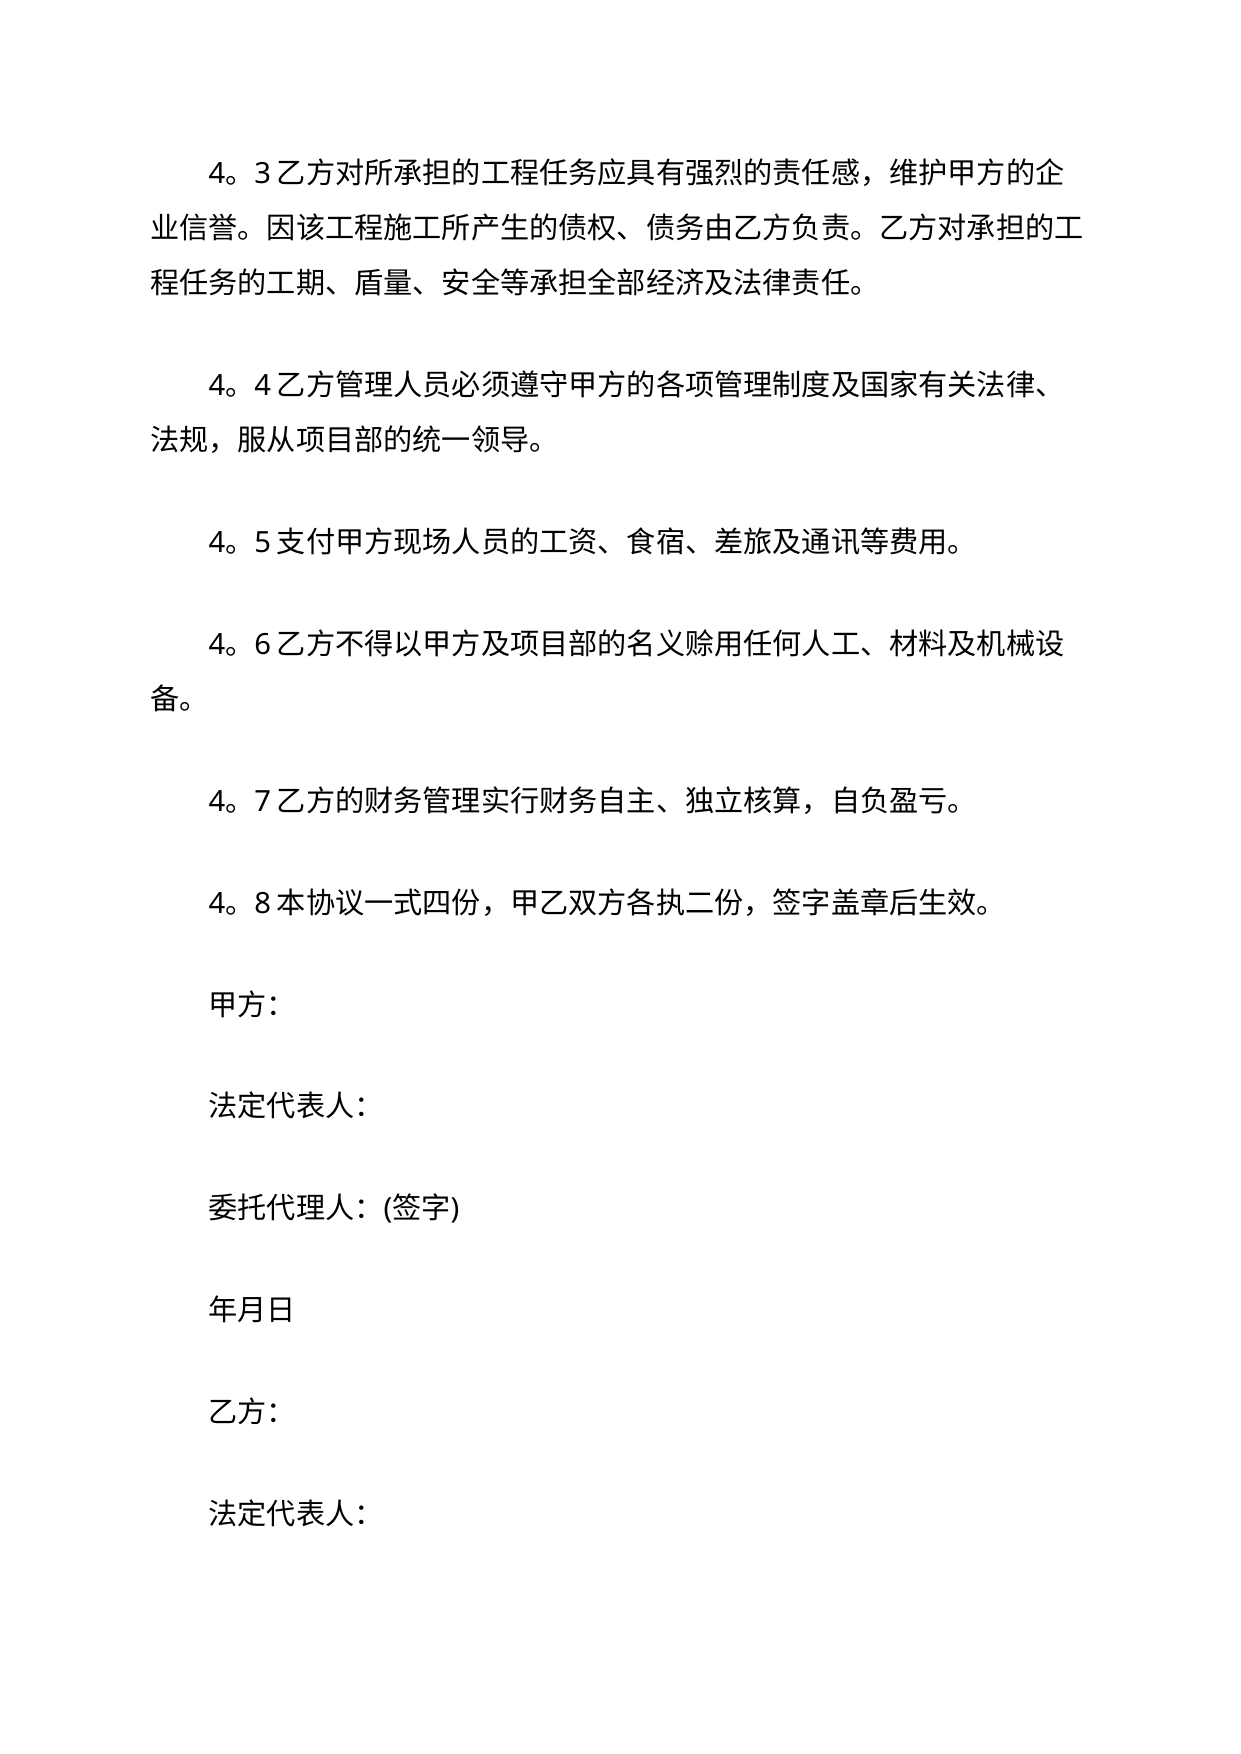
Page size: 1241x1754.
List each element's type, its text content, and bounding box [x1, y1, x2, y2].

text 4。3乙方对所承担的工程任务应具有强烈的责任感，维护甲方的企业信誉。因该工程施工所产生的债权、债务由乙方负责。乙方对承担的工程任务的工期、盾量、安全等承担全部经济及法律责任。 [150, 150, 1090, 302]
text 委托代理人：(签字) [150, 1185, 1090, 1227]
text 年月日 [150, 1287, 1090, 1329]
text 甲方： [150, 981, 1090, 1023]
text 法定代表人： [150, 1490, 1090, 1532]
text 乙方： [150, 1388, 1090, 1431]
text 4。5支付甲方现场人员的工资、食宿、差旅及通讯等费用。 [150, 518, 1090, 561]
text 4。7乙方的财务管理实行财务自主、独立核算，自负盈亏。 [150, 777, 1090, 819]
text 法定代表人： [150, 1083, 1090, 1125]
text 4。4乙方管理人员必须遵守甲方的各项管理制度及国家有关法律、法规，服从项目部的统一领导。 [150, 362, 1090, 459]
text 4。8本协议一式四份，甲乙双方各执二份，签字盖章后生效。 [150, 879, 1090, 922]
text 4。6乙方不得以甲方及项目部的名义赊用任何人工、材料及机械设备。 [150, 620, 1090, 718]
